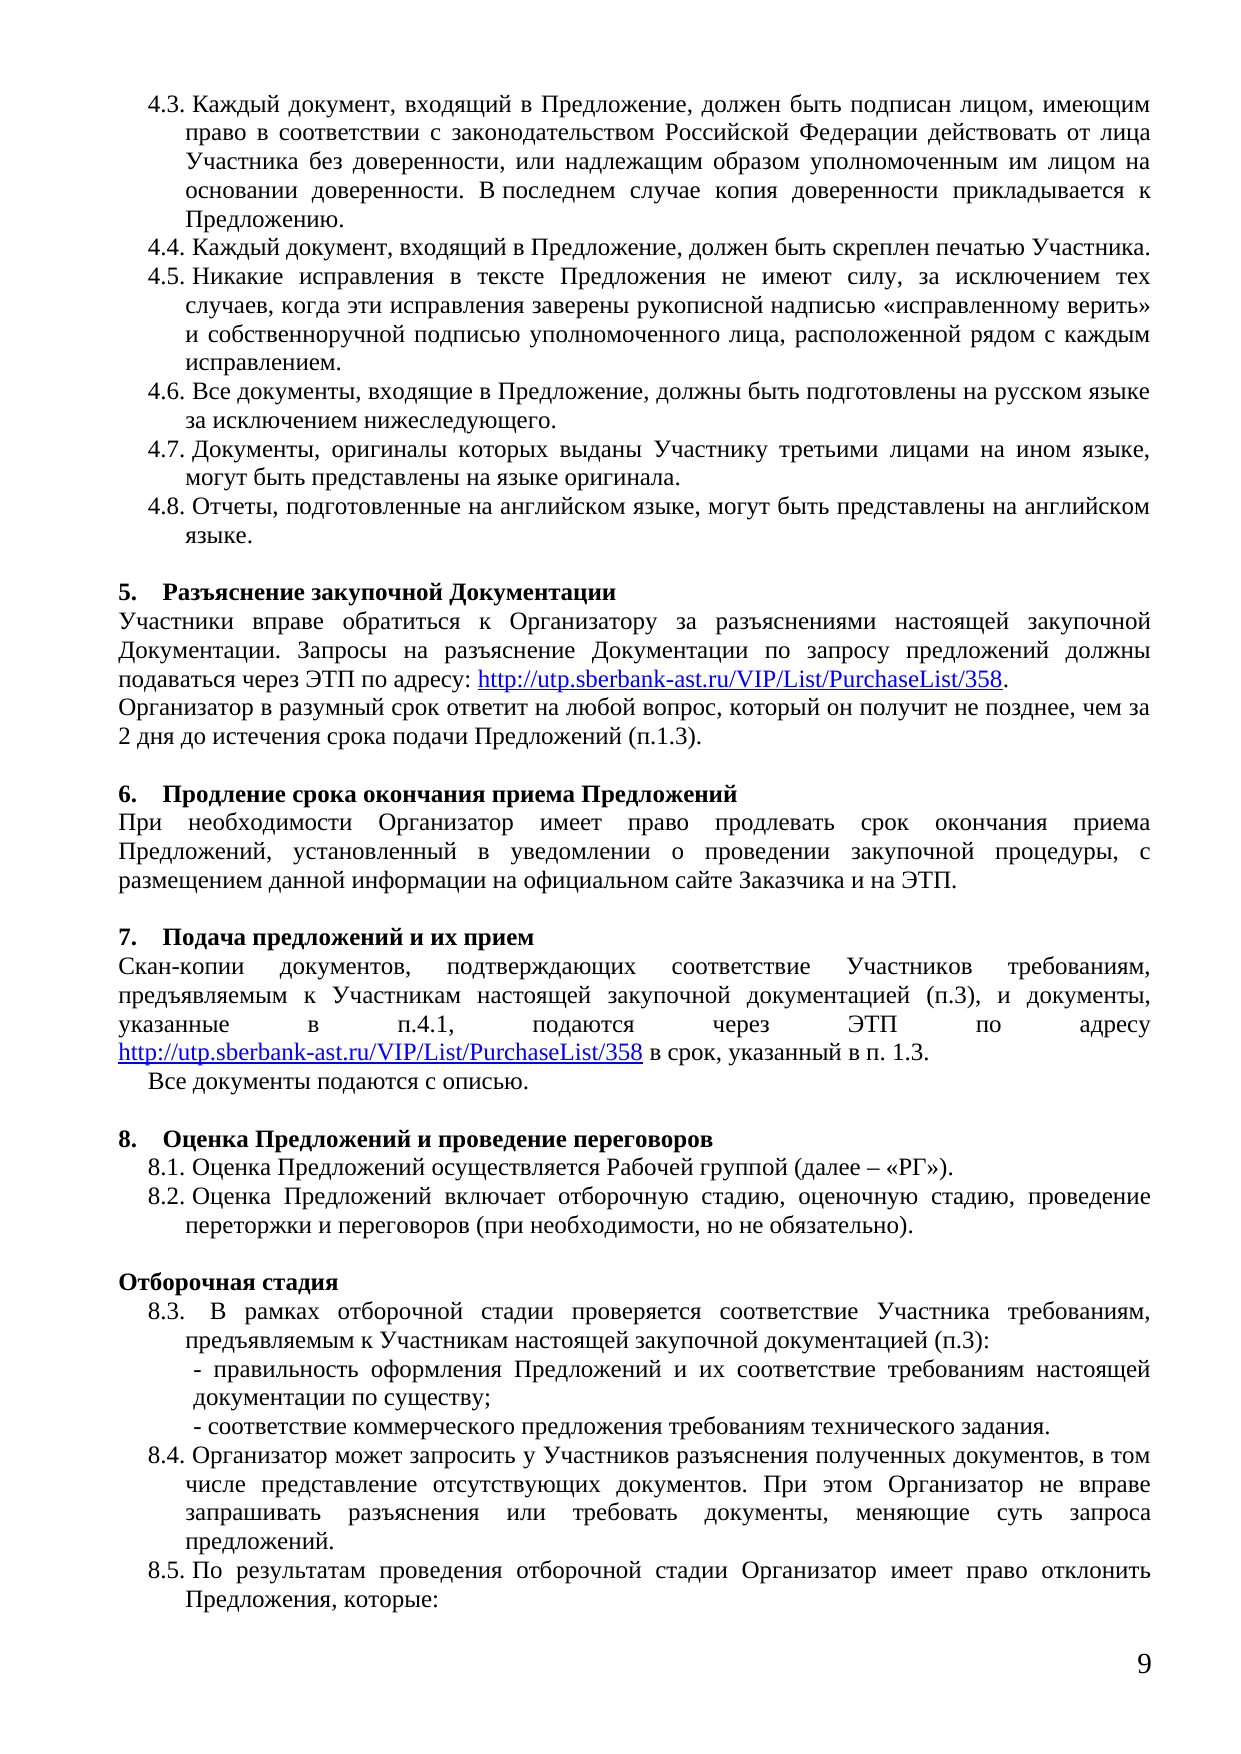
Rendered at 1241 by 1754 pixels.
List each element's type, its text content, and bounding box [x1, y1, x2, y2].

text При необходимости Организатор имеет право продлевать срок окончания приема Предложений, установленный в уведомлении о проведении закупочной процедуры, с размещением данной информации на официальном сайте Заказчика и на ЭТП. [118, 807, 1152, 894]
list Каждый документ, входящий в Предложение, должен быть скреплен печатью Участника. [148, 232, 1152, 261]
text Скан-копии документов, подтверждающих соответствие Участников требованиям, предъявляемым к Участникам настоящей закупочной документацией (п.3), и документы, указанные в п.4.1, подаются через ЭТП по адресу http://utp.sberbank-ast.ru/VIP/List/PurchaseList/358 в срок, указанный в п. 1.3. [118, 951, 1152, 1066]
list Все документы, входящие в Предложение, должны быть подготовлены на русском языке за исключением нижеследующего. [148, 376, 1152, 434]
list По результатам проведения отборочной стадии Организатор имеет право отклонить Предложения, которые: [148, 1555, 1152, 1612]
list Документы, оригиналы которых выданы Участнику третьими лицами на ином языке, могут быть представлены на языке оригинала. [148, 434, 1152, 491]
list Все документы подаются с описью. [148, 1066, 1152, 1095]
list Каждый документ, входящий в Предложение, должен быть подписан лицом, имеющим право в соответствии с законодательством Российской Федерации действовать от лица Участника без доверенности, или надлежащим образом уполномоченным им лицом на основании доверенности. В последнем случае копия доверенности прикладывается к Предложению. [148, 89, 1152, 232]
text Участники вправе обратиться к Организатору за разъяснениями настоящей закупочной Документации. Запросы на разъяснение Документации по запросу предложений должны подаваться через ЭТП по адресу: http://utp.sberbank-ast.ru/VIP/List/PurchaseList/358. [118, 606, 1152, 692]
list В рамках отборочной стадии проверяется соответствие Участника требованиям, предъявляемым к Участникам настоящей закупочной документацией (п.3): [148, 1296, 1152, 1354]
subtitle Подача предложений и их прием [118, 922, 1152, 951]
text Отборочная стадия [118, 1267, 1152, 1296]
subtitle Разъяснение закупочной Документации [118, 577, 1152, 606]
list Никакие исправления в тексте Предложения не имеют силу, за исключением тех случаев, когда эти исправления заверены рукописной надписью «исправленному верить» и собственноручной подписью уполномоченного лица, расположенной рядом с каждым исправлением. [148, 261, 1152, 376]
list Оценка Предложений осуществляется Рабочей группой (далее – «РГ»). [148, 1152, 1152, 1181]
text Организатор в разумный срок ответит на любой вопрос, который он получит не позднее, чем за 2 дня до истечения срока подачи Предложений (п.1.3). [118, 692, 1152, 750]
list - правильность оформления Предложений и их соответствие требованиям настоящей документации по существу; [193, 1354, 1152, 1411]
list Оценка Предложений включает отборочную стадию, оценочную стадию, проведение переторжки и переговоров (при необходимости, но не обязательно). [148, 1181, 1152, 1239]
list - соответствие коммерческого предложения требованиям технического задания. [193, 1411, 1152, 1440]
list Организатор может запросить у Участников разъяснения полученных документов, в том числе представление отсутствующих документов. При этом Организатор не вправе запрашивать разъяснения или требовать документы, меняющие суть запроса предложений. [148, 1440, 1152, 1555]
subtitle Продление срока окончания приема Предложений [118, 779, 1152, 807]
list Отчеты, подготовленные на английском языке, могут быть представлены на английском языке. [148, 491, 1152, 549]
subtitle Оценка Предложений и проведение переговоров [118, 1124, 1152, 1152]
